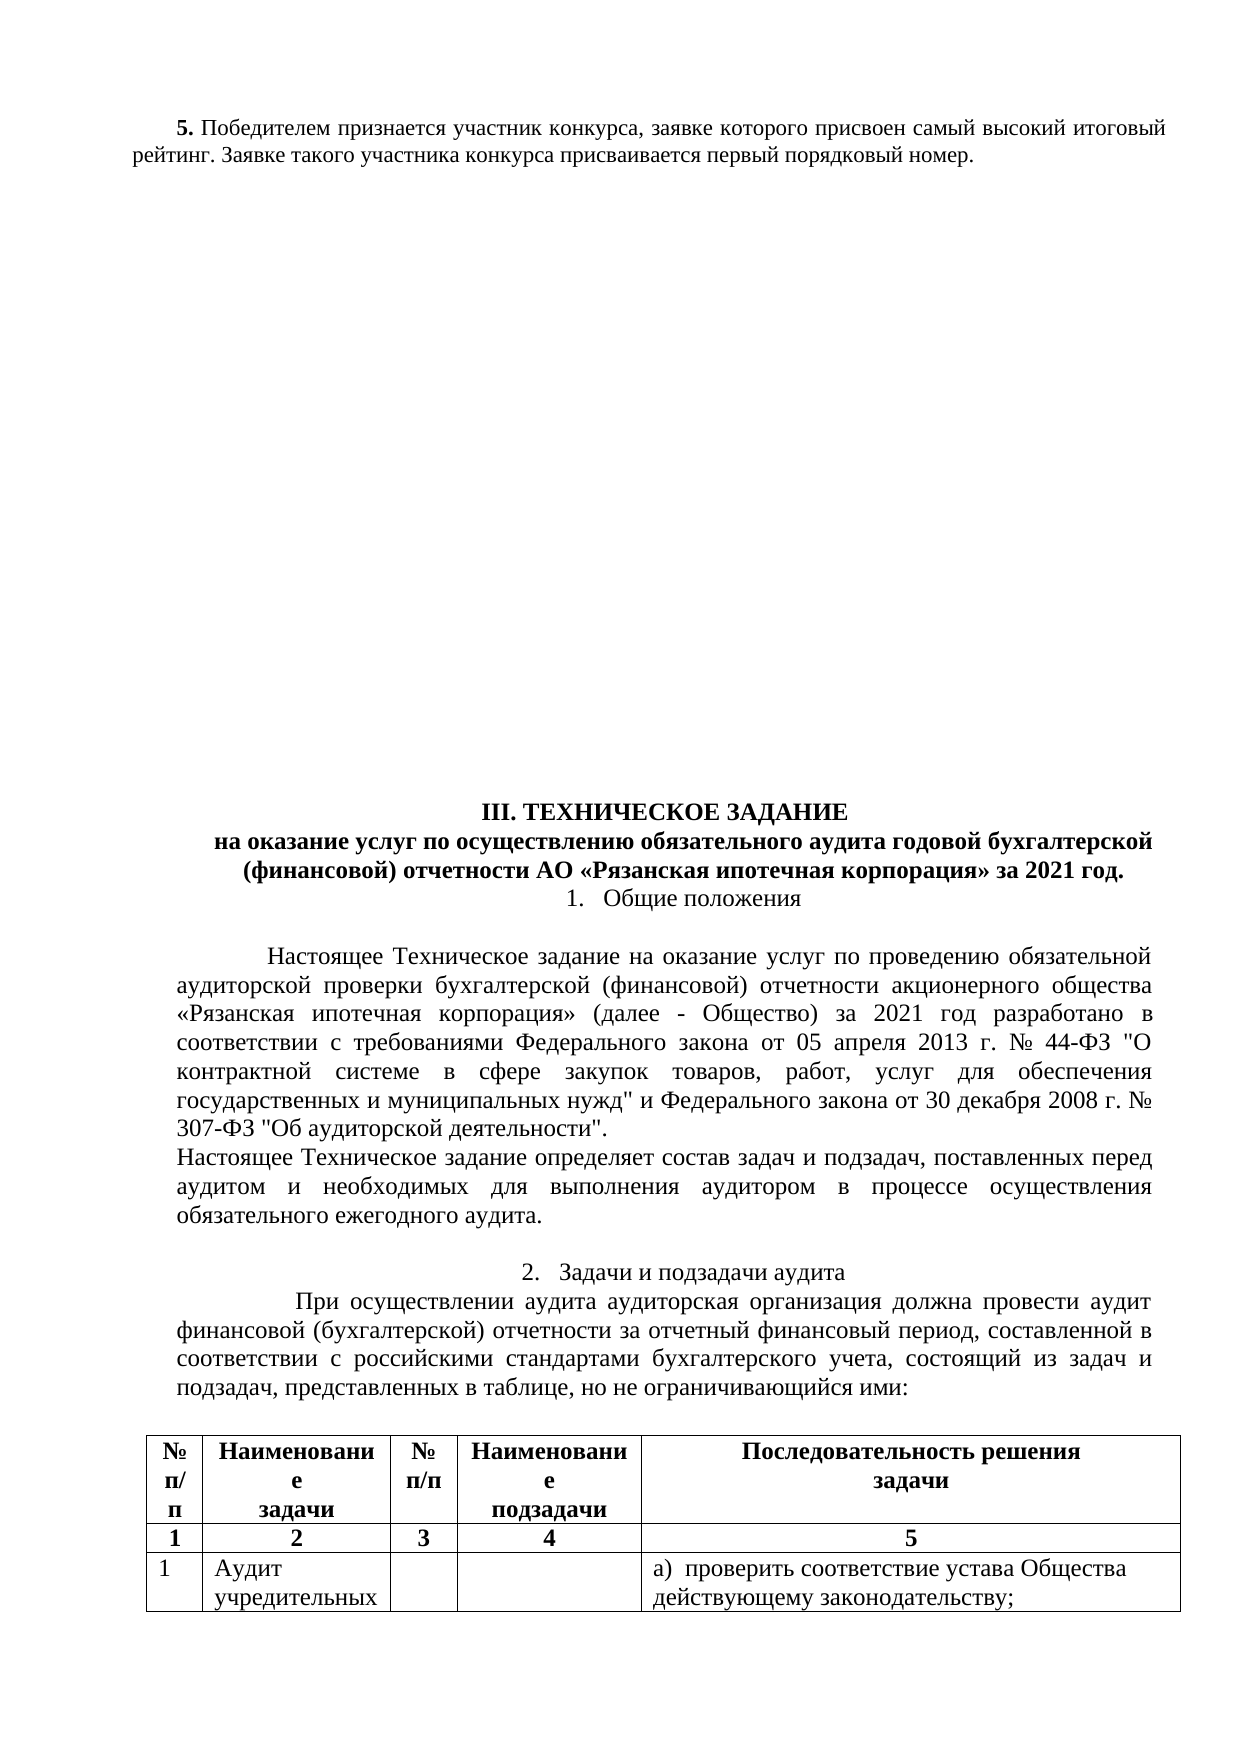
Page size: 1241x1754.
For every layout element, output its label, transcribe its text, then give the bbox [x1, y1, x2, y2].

table_header Наименование подзадачи [458, 1436, 641, 1522]
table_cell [203, 1553, 390, 1611]
list Задачи и подзадачи аудита [214, 1257, 1153, 1286]
list Общие положения [214, 883, 1153, 912]
text на оказание услуг по осуществлению обязательного аудита годовой бухгалтерской (финансовой) отчетности АО «Рязанская ипотечная корпорация» за 2021 год. [214, 826, 1153, 883]
text III. ТЕХНИЧЕСКОЕ ЗАДАНИЕ [176, 797, 1153, 826]
table_cell 5 [642, 1524, 1180, 1552]
table_header № п/п [147, 1436, 202, 1522]
table_cell 3 [391, 1524, 457, 1552]
text Настоящее Техническое задание определяет состав задач и подзадач, поставленных перед аудитом и необходимых для выполнения аудитором в процессе осуществления обязательного ежегодного аудита. [176, 1142, 1153, 1228]
table_cell 4 [458, 1524, 641, 1552]
table_header Наименование задачи [203, 1436, 390, 1522]
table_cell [642, 1553, 1180, 1611]
text Настоящее Техническое задание на оказание услуг по проведению обязательной аудиторской проверки бухгалтерской (финансовой) отчетности акционерного общества «Рязанская ипотечная корпорация» (далее - Общество) за 2021 год разработано в соответствии с требованиями Федерального закона от 05 апреля 2013 г. № 44-ФЗ "О контрактной системе в сфере закупок товаров, работ, услуг для обеспечения государственных и муниципальных нужд" и Федерального закона от 30 декабря 2008 г. № 307-ФЗ "Об аудиторской деятельности". [176, 941, 1153, 1142]
table_cell 1 [147, 1524, 202, 1552]
table_cell [458, 1553, 641, 1611]
table_header Последовательность решения задачи [642, 1436, 1180, 1522]
text При осуществлении аудита аудиторская организация должна провести аудит финансовой (бухгалтерской) отчетности за отчетный финансовый период, составленной в соответствии с российскими стандартами бухгалтерского учета, состоящий из задач и подзадач, представленных в таблице, но не ограничивающийся ими: [176, 1286, 1153, 1401]
table_cell 1 [147, 1553, 202, 1611]
table_cell [391, 1553, 457, 1611]
table_cell 2 [203, 1524, 390, 1552]
table_header № п/п [391, 1436, 457, 1522]
text 5. Победителем признается участник конкурса, заявке которого присвоен самый высокий итоговый рейтинг. Заявке такого участника конкурса присваивается первый порядковый номер. [132, 114, 1168, 167]
